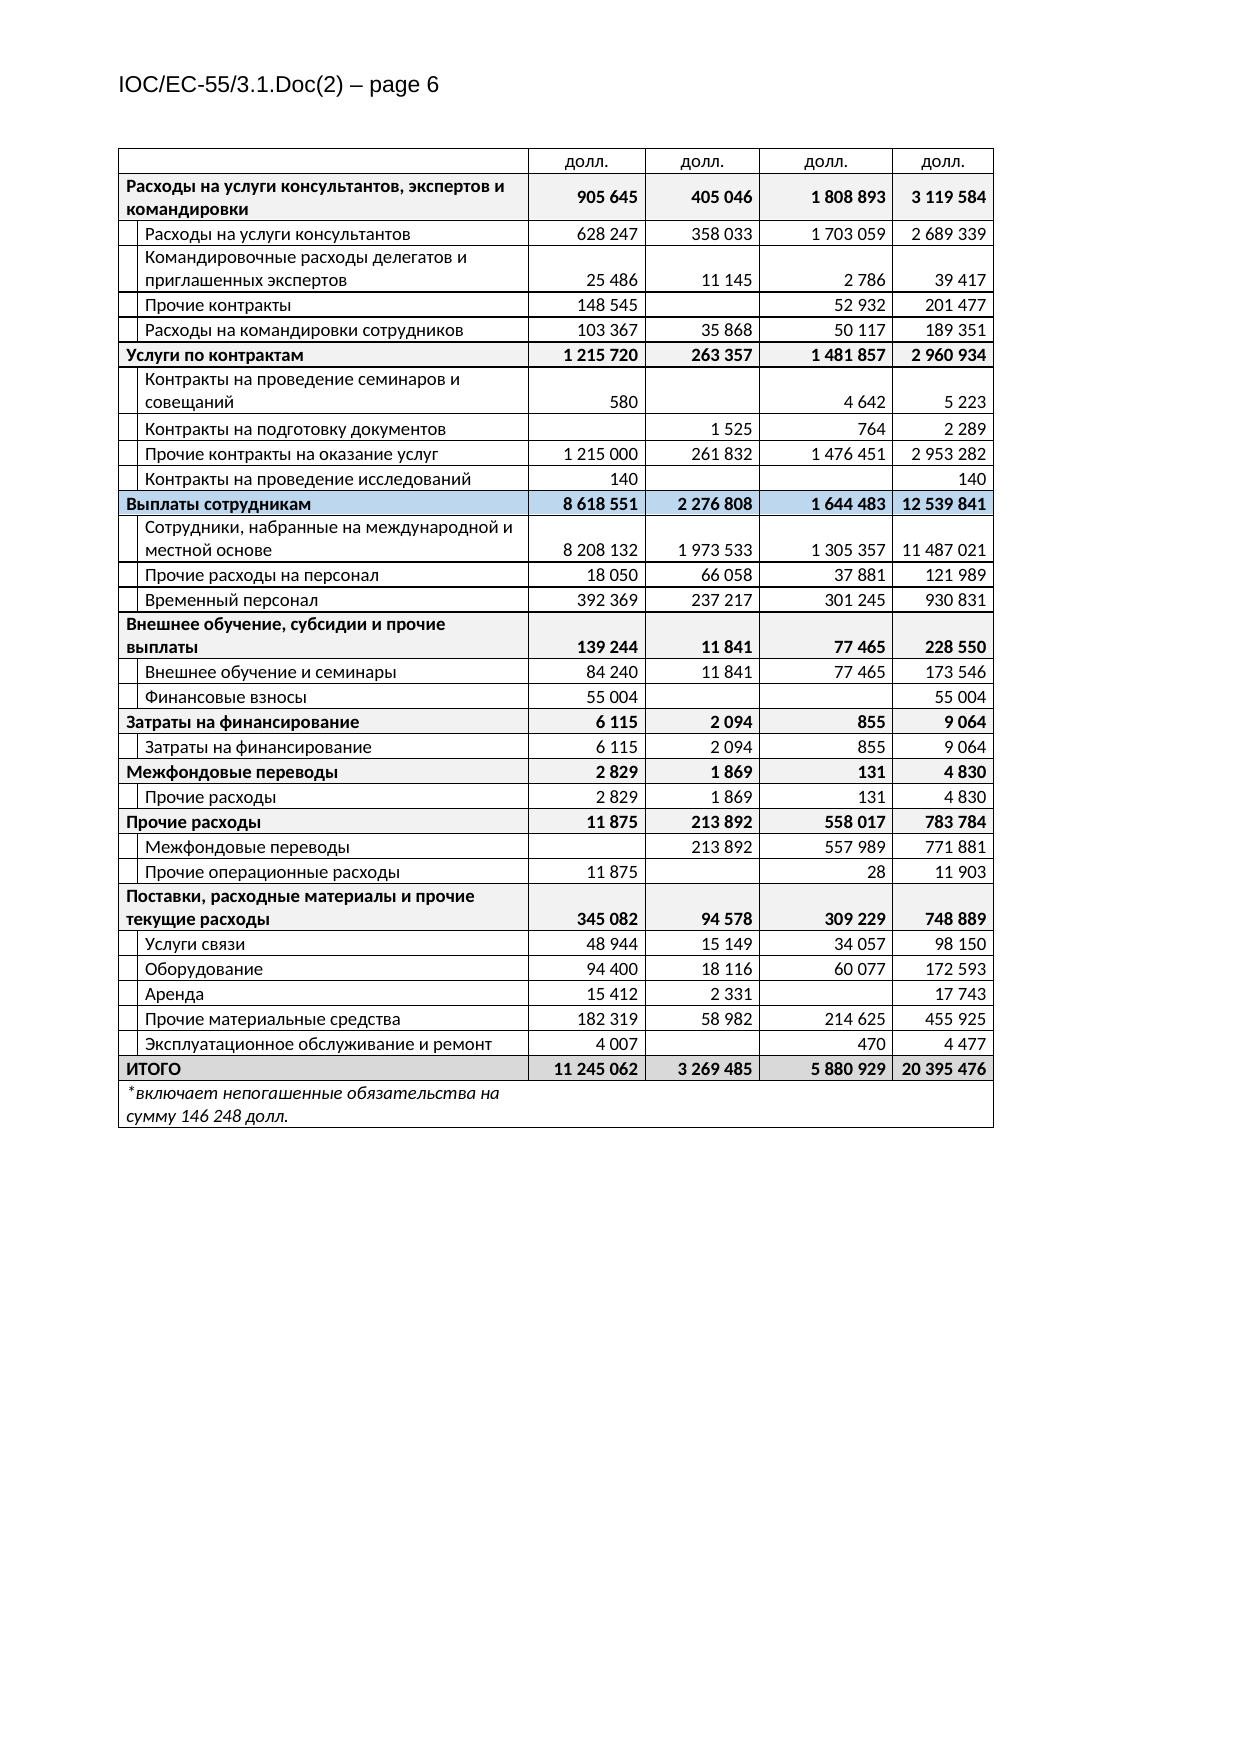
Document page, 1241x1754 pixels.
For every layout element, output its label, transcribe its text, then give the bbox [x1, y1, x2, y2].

table_cell [119, 441, 137, 464]
table_cell Затраты на финансирование [138, 734, 528, 758]
table_cell 39 417 [893, 246, 993, 291]
table_cell [119, 834, 137, 858]
table_cell Выплаты сотрудникам [119, 491, 528, 514]
table_cell [646, 466, 759, 489]
table_cell 470 [760, 1031, 892, 1055]
table_cell [119, 221, 137, 244]
table_cell [119, 859, 137, 883]
table_cell 139 244 [529, 613, 645, 658]
table_cell 94 400 [529, 956, 645, 980]
table_cell 2 289 [893, 414, 993, 439]
table_cell 48 944 [529, 931, 645, 955]
table_cell 4 642 [760, 368, 892, 413]
table_cell [119, 318, 137, 341]
table_cell 905 645 [529, 174, 645, 219]
table_cell 35 868 [646, 318, 759, 341]
table_cell 11 903 [893, 859, 993, 883]
table_cell [760, 466, 892, 489]
table_cell 77 465 [760, 659, 892, 683]
table_cell 309 229 [760, 884, 892, 930]
table_cell [119, 563, 137, 586]
table_cell 15 412 [529, 981, 645, 1005]
table_cell 3 119 584 [893, 174, 993, 219]
table_cell 748 889 [893, 884, 993, 930]
table_cell Командировочные расходы делегатов и приглашенных экспертов [138, 246, 528, 291]
table_cell 2 094 [646, 734, 759, 758]
table_cell Поставки, расходные материалы и прочие текущие расходы [119, 884, 528, 930]
table_cell ИТОГО [119, 1056, 528, 1080]
table_cell 172 593 [893, 956, 993, 980]
table_cell Межфондовые переводы [138, 834, 528, 858]
table_cell 2 276 808 [646, 491, 759, 514]
table_cell 11 245 062 [529, 1056, 645, 1080]
table_cell 103 367 [529, 318, 645, 341]
table_cell [119, 246, 137, 291]
table_cell [760, 1081, 893, 1127]
table_cell [645, 1081, 760, 1127]
table_cell 392 369 [529, 588, 645, 611]
table_cell [119, 466, 137, 489]
table_cell 2 960 934 [893, 343, 993, 366]
table_cell 15 149 [646, 931, 759, 955]
table_cell 94 578 [646, 884, 759, 930]
table_cell Прочие расходы [138, 784, 528, 808]
table_cell Услуги по контрактам [119, 343, 528, 366]
table_cell 6 115 [529, 734, 645, 758]
table_cell 1 869 [646, 784, 759, 808]
table_cell 55 004 [893, 684, 993, 708]
table_cell Затраты на финансирование [119, 709, 528, 733]
table_cell 1 215 000 [529, 441, 645, 464]
table_cell 140 [893, 466, 993, 489]
table_cell 131 [760, 784, 892, 808]
table_cell 237 217 [646, 588, 759, 611]
table_cell Прочие материальные средства [138, 1006, 528, 1030]
table_cell Прочие контракты [138, 293, 528, 316]
table_cell 558 017 [760, 809, 892, 833]
table_cell [119, 956, 137, 980]
table_cell [119, 931, 137, 955]
table_cell 131 [760, 759, 892, 783]
table_cell [119, 784, 137, 808]
table_cell Прочие расходы на персонал [138, 563, 528, 586]
table_cell 5 880 929 [760, 1056, 892, 1080]
table_cell 3 269 485 [646, 1056, 759, 1080]
table_cell 25 486 [529, 246, 645, 291]
table_cell 764 [760, 414, 892, 439]
table_cell Контракты на проведение семинаров и совещаний [138, 368, 528, 413]
table_cell 55 004 [529, 684, 645, 708]
table_cell 11 841 [646, 613, 759, 658]
table_cell Эксплуатационное обслуживание и ремонт [138, 1031, 528, 1055]
table_cell 66 058 [646, 563, 759, 586]
table_cell 58 982 [646, 1006, 759, 1030]
table_cell 4 830 [893, 784, 993, 808]
table_cell 855 [760, 709, 892, 733]
table_cell 855 [760, 734, 892, 758]
table_cell 4 007 [529, 1031, 645, 1055]
table_cell 18 050 [529, 563, 645, 586]
table_cell 2 689 339 [893, 221, 993, 244]
table_cell 1 215 720 [529, 343, 645, 366]
table_cell 148 545 [529, 293, 645, 316]
table_cell Внешнее обучение и семинары [138, 659, 528, 683]
table_cell 8 618 551 [529, 491, 645, 514]
table_cell [529, 414, 645, 439]
table_cell 2 331 [646, 981, 759, 1005]
table_cell Расходы на командировки сотрудников [138, 318, 528, 341]
table_cell 4 830 [893, 759, 993, 783]
table_cell 214 625 [760, 1006, 892, 1030]
table_cell [119, 1006, 137, 1030]
table_cell 8 208 132 [529, 516, 645, 561]
table_cell Прочие расходы [119, 809, 528, 833]
table_cell 783 784 [893, 809, 993, 833]
table_cell 60 077 [760, 956, 892, 980]
table_cell Расходы на услуги консультантов [138, 221, 528, 244]
table_cell [893, 1081, 993, 1127]
table_cell *включает непогашенные обязательства на сумму 146 248 долл. [119, 1081, 528, 1127]
table_cell [119, 1031, 137, 1055]
table_cell 77 465 [760, 613, 892, 658]
table_cell 771 881 [893, 834, 993, 858]
table_cell 1 644 483 [760, 491, 892, 514]
table_cell 1 525 [646, 414, 759, 439]
table_cell 1 305 357 [760, 516, 892, 561]
table_cell 263 357 [646, 343, 759, 366]
table_cell 11 875 [529, 859, 645, 883]
table_cell 20 395 476 [893, 1056, 993, 1080]
table_cell 2 094 [646, 709, 759, 733]
table_cell 1 973 533 [646, 516, 759, 561]
table_cell 98 150 [893, 931, 993, 955]
table_cell Контракты на проведение исследований [138, 466, 528, 489]
table_cell 6 115 [529, 709, 645, 733]
table_cell [119, 981, 137, 1005]
table_cell долл. [893, 149, 993, 173]
table_cell 18 116 [646, 956, 759, 980]
table_cell 84 240 [529, 659, 645, 683]
table_cell 628 247 [529, 221, 645, 244]
table_cell 2 953 282 [893, 441, 993, 464]
table_cell Межфондовые переводы [119, 759, 528, 783]
table_cell 28 [760, 859, 892, 883]
table_cell Контракты на подготовку документов [138, 414, 528, 439]
table_cell 213 892 [646, 809, 759, 833]
table_cell 9 064 [893, 734, 993, 758]
table_cell 301 245 [760, 588, 892, 611]
table_cell 11 841 [646, 659, 759, 683]
table_cell 5 223 [893, 368, 993, 413]
table_cell 405 046 [646, 174, 759, 219]
table_cell 1 481 857 [760, 343, 892, 366]
table_cell 201 477 [893, 293, 993, 316]
table_cell 11 487 021 [893, 516, 993, 561]
table_cell 50 117 [760, 318, 892, 341]
table_cell [646, 293, 759, 316]
table_cell 455 925 [893, 1006, 993, 1030]
table_cell Внешнее обучение, субсидии и прочие выплаты [119, 613, 528, 658]
table_cell 1 703 059 [760, 221, 892, 244]
table_cell Прочие контракты на оказание услуг [138, 441, 528, 464]
table_cell 2 829 [529, 784, 645, 808]
table_cell [119, 293, 137, 316]
table_cell [119, 684, 137, 708]
table_cell Временный персонал [138, 588, 528, 611]
table_cell Финансовые взносы [138, 684, 528, 708]
table_cell 189 351 [893, 318, 993, 341]
table_cell [119, 414, 137, 439]
table_cell [529, 834, 645, 858]
table_cell Оборудование [138, 956, 528, 980]
table_cell 182 319 [529, 1006, 645, 1030]
table_cell 11 145 [646, 246, 759, 291]
table_cell 173 546 [893, 659, 993, 683]
table_cell 12 539 841 [893, 491, 993, 514]
table_cell [646, 368, 759, 413]
table_cell 1 869 [646, 759, 759, 783]
table_cell 4 477 [893, 1031, 993, 1055]
table_cell Услуги связи [138, 931, 528, 955]
table_cell 1 808 893 [760, 174, 892, 219]
table_cell Расходы на услуги консультантов, экспертов и командировки [119, 174, 528, 219]
table_cell [646, 859, 759, 883]
table_cell долл. [760, 149, 892, 173]
table_cell 261 832 [646, 441, 759, 464]
table_cell Аренда [138, 981, 528, 1005]
table_cell 37 881 [760, 563, 892, 586]
table_cell 121 989 [893, 563, 993, 586]
table_cell 345 082 [529, 884, 645, 930]
table_cell 140 [529, 466, 645, 489]
table_cell [119, 659, 137, 683]
table_cell долл. [646, 149, 759, 173]
table_cell 34 057 [760, 931, 892, 955]
table_cell [646, 684, 759, 708]
table_cell 11 875 [529, 809, 645, 833]
table_cell Сотрудники, набранные на международной и местной основе [138, 516, 528, 561]
table_cell 557 989 [760, 834, 892, 858]
table_cell [646, 1031, 759, 1055]
table_cell 1 476 451 [760, 441, 892, 464]
table_cell [119, 734, 137, 758]
table_cell 358 033 [646, 221, 759, 244]
table_cell 228 550 [893, 613, 993, 658]
table_cell 930 831 [893, 588, 993, 611]
table_cell 52 932 [760, 293, 892, 316]
table_cell 2 829 [529, 759, 645, 783]
table_cell [119, 516, 137, 561]
table_cell 580 [529, 368, 645, 413]
table_cell 213 892 [646, 834, 759, 858]
table_cell долл. [529, 149, 645, 173]
table_cell 9 064 [893, 709, 993, 733]
table_cell [119, 368, 137, 413]
table_cell [119, 588, 137, 611]
table_cell [760, 981, 892, 1005]
table_cell [760, 684, 892, 708]
table_cell 2 786 [760, 246, 892, 291]
table_cell Прочие операционные расходы [138, 859, 528, 883]
table_cell [528, 1081, 645, 1127]
table_cell 17 743 [893, 981, 993, 1005]
